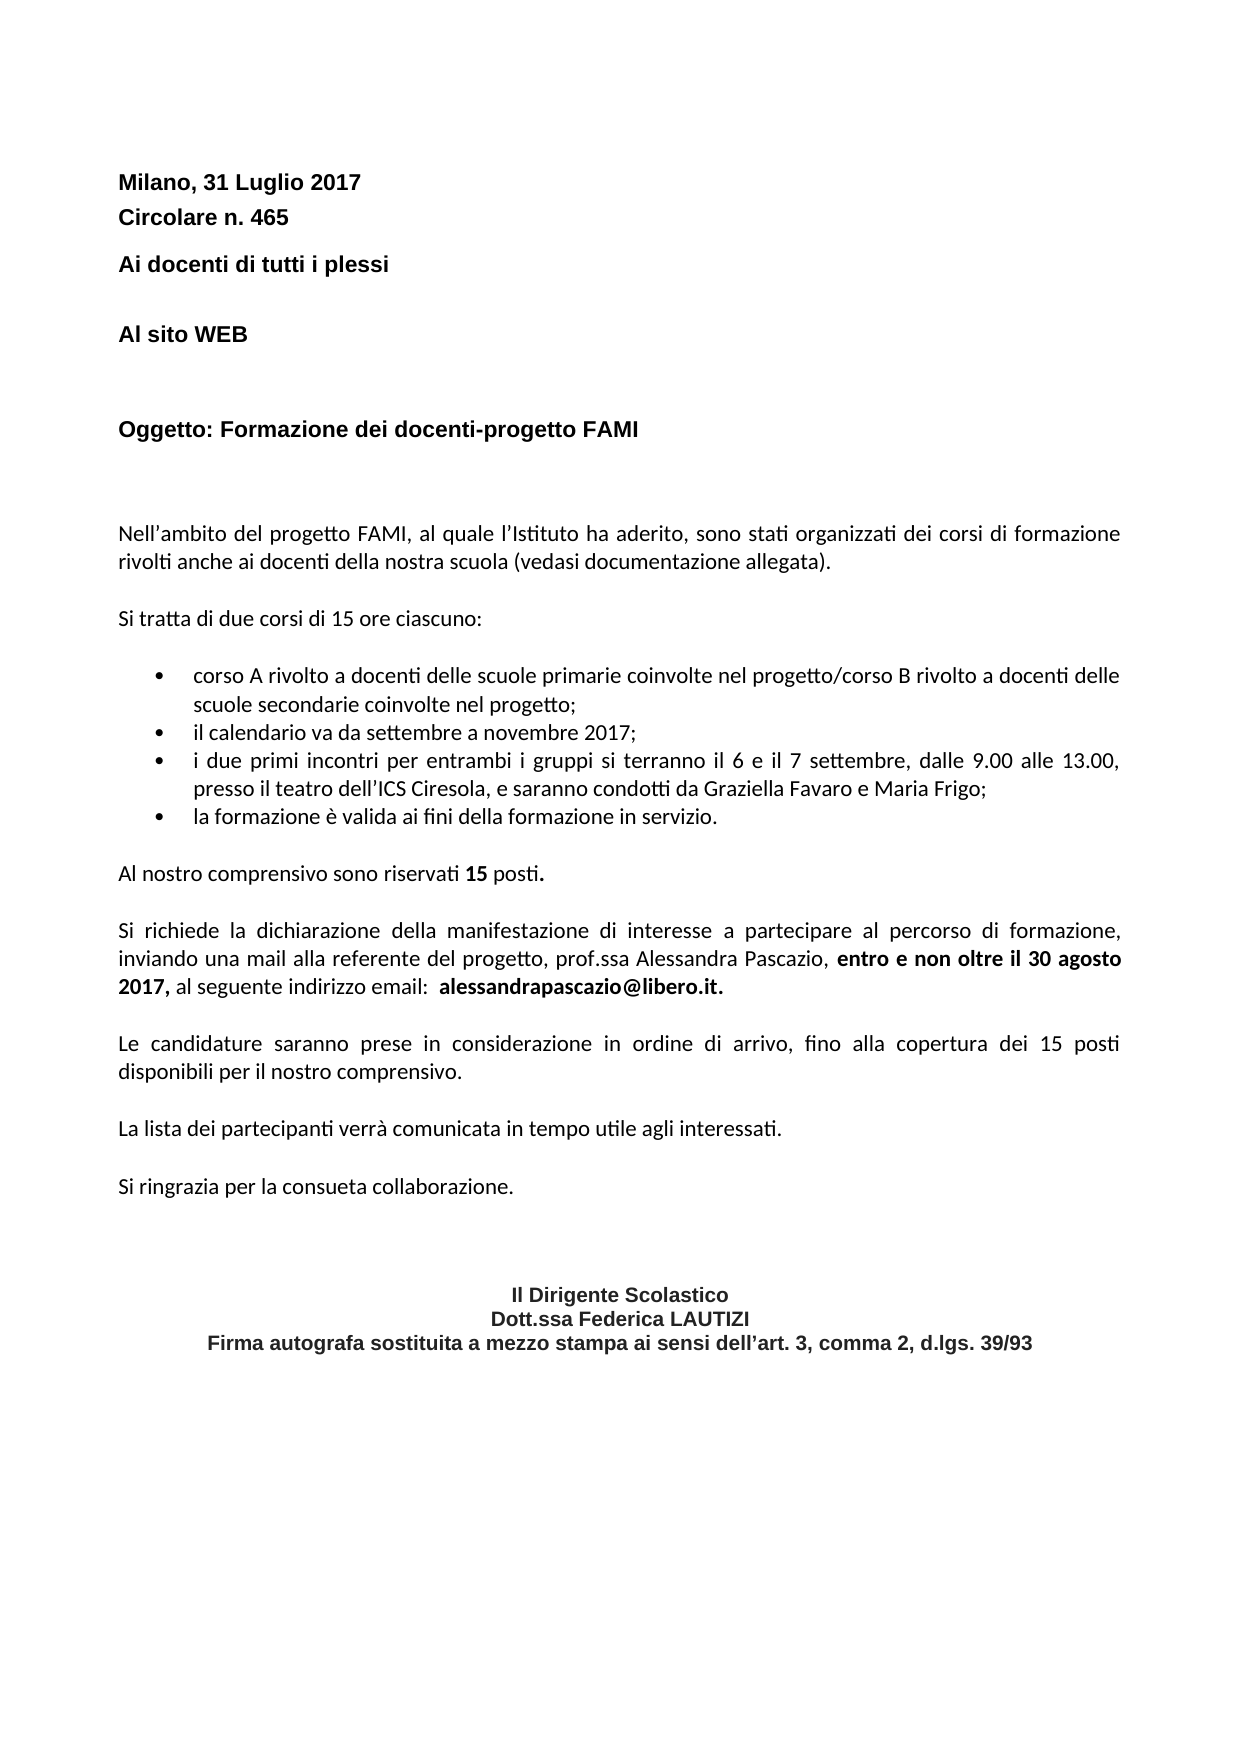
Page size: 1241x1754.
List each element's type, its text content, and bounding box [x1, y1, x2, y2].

text Si richiede la dichiarazione della manifestazione di interesse a partecipare al percorso di formazione, inviando una mail alla referente del progetto, prof.ssa Alessandra Pascazio, entro e non oltre il 30 agosto 2017, al seguente indirizzo email: alessandrapascazio@libero.it. [118, 916, 1122, 1000]
text Ai docenti di tutti i plessi Al sito WEB [118, 243, 1122, 348]
text Le candidature saranno prese in considerazione in ordine di arrivo, fino alla copertura dei 15 posti disponibili per il nostro comprensivo. [118, 1029, 1122, 1085]
text Oggetto: Formazione dei docenti-progetto FAMI [118, 408, 1122, 443]
list i due primi incontri per entrambi i gruppi si terranno il 6 e il 7 settembre, dalle 9.00 alle 13.00, presso il teatro dell’ICS Ciresola, e saranno condotti da Graziella Favaro e Maria Frigo; [156, 746, 1122, 802]
text Si tratta di due corsi di 15 ore ciascuno: [118, 604, 1122, 632]
text Al nostro comprensivo sono riservati 15 posti. [118, 859, 1122, 887]
text Si ringrazia per la consueta collaborazione. [118, 1172, 1122, 1200]
text Nell’ambito del progetto FAMI, al quale l’Istituto ha aderito, sono stati organizzati dei corsi di formazione rivolti anche ai docenti della nostra scuola (vedasi documentazione allegata). [118, 519, 1122, 575]
list corso A rivolto a docenti delle scuole primarie coinvolte nel progetto/corso B rivolto a docenti delle scuole secondarie coinvolte nel progetto; [156, 662, 1122, 718]
text La lista dei partecipanti verrà comunicata in tempo utile agli interessati. [118, 1114, 1122, 1143]
text Il Dirigente Scolastico Dott.ssa Federica LAUTIZI Firma autografa sostituita a mezzo stampa ai sensi dell’art. 3, comma 2, d.lgs. 39/93 [118, 1283, 1122, 1355]
list la formazione è valida ai fini della formazione in servizio. [156, 802, 1122, 830]
text Milano, 31 Luglio 2017 Circolare n. 465 [118, 160, 1122, 230]
list il calendario va da settembre a novembre 2017; [156, 718, 1122, 746]
